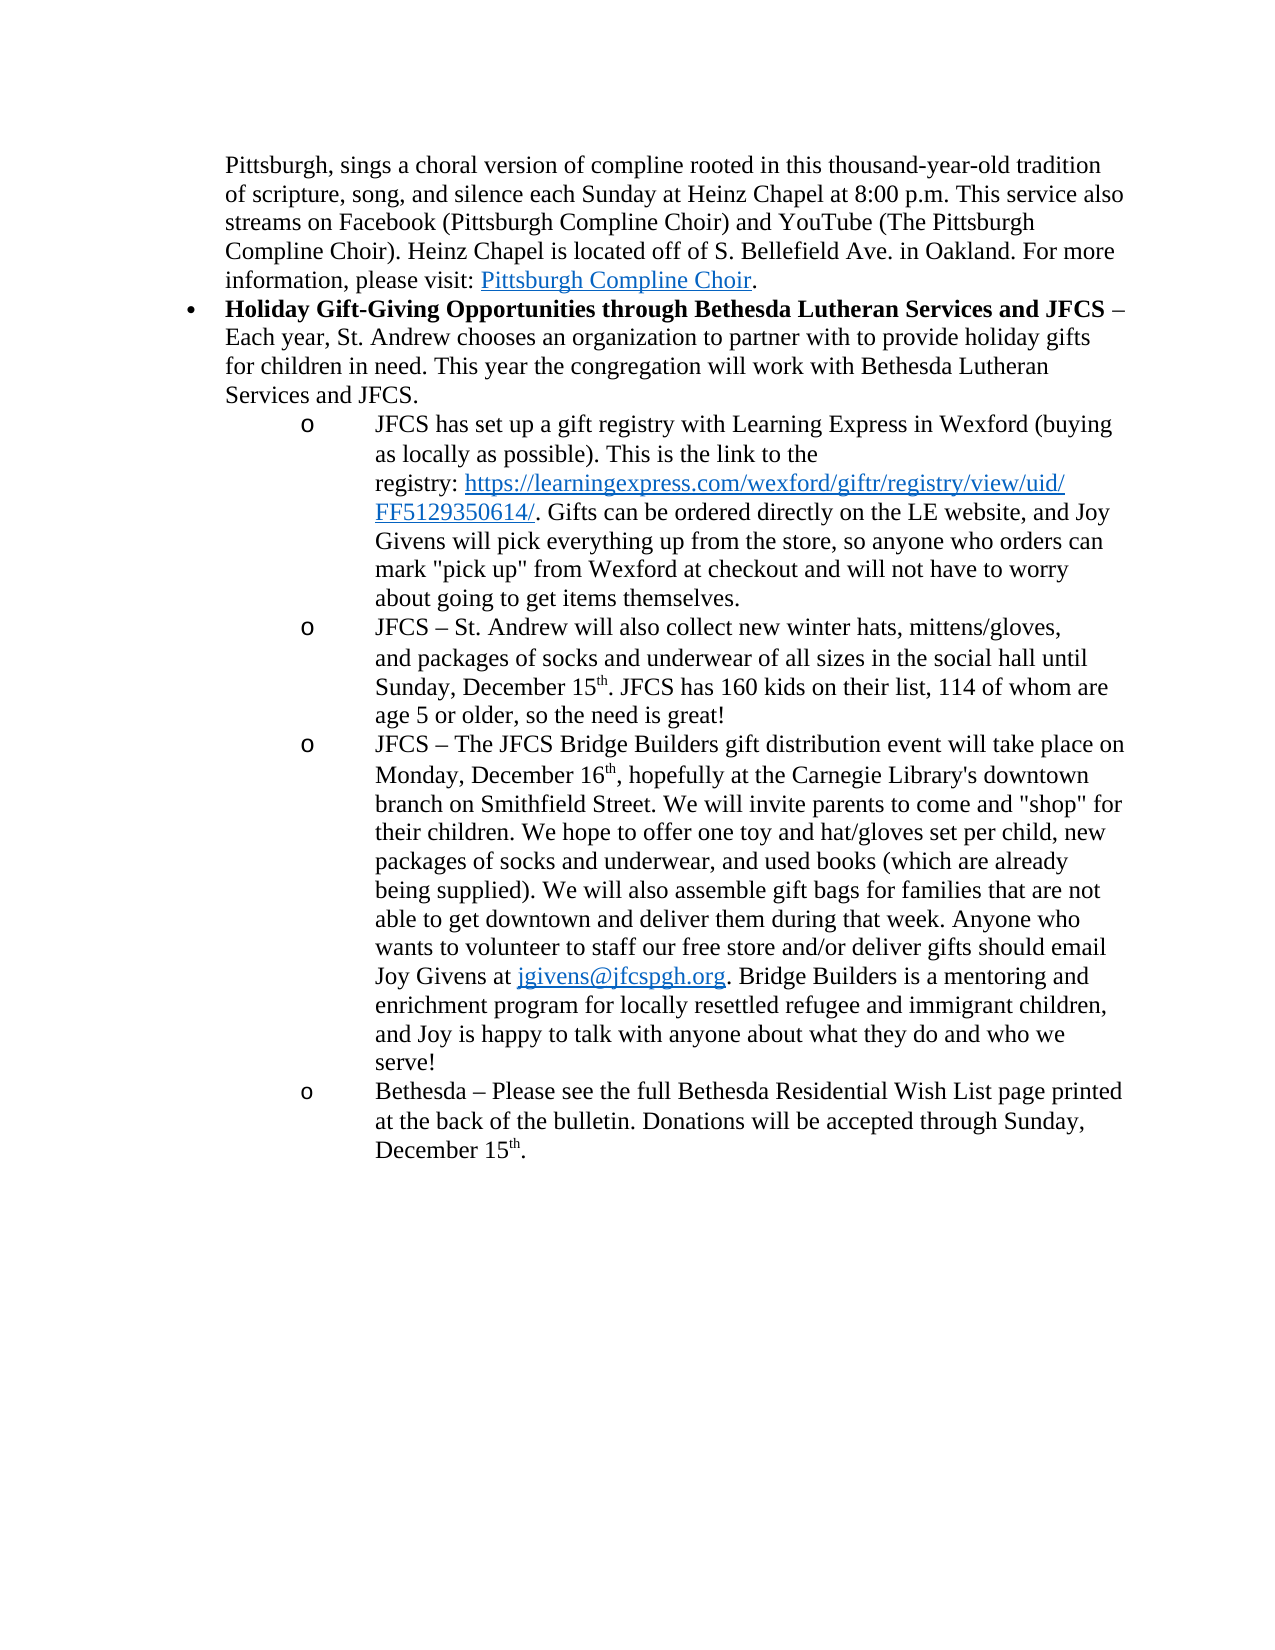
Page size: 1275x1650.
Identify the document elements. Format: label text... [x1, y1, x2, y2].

list JFCS has set up a gift registry with Learning Express in Wexford (buying [300, 409, 1125, 439]
text as locally as possible). This is the link to the registry: https://learningexpress.com/wexford/giftr/registry/view/uid/FF5129350614/. Gifts can be ordered directly on the LE website, and Joy Givens will pick everything up from the store, so anyone who orders can mark "pick up" from Wexford at checkout and will not have to worry about going to get items themselves. [375, 439, 1125, 612]
text packages of socks and underwear, and used books (which are already [300, 846, 1125, 875]
text Each year, St. Andrew chooses an organization to partner with to provide holiday gifts for children in need. This year the congregation will work with Bethesda Lutheran Services and JFCS. [225, 322, 1125, 409]
text their children. We hope to offer one toy and hat/gloves set per child, new [300, 817, 1125, 846]
text and packages of socks and underwear of all sizes in the social hall until Sunday, December 15th. JFCS has 160 kids on their list, 114 of whom are age 5 or older, so the need is great! [375, 643, 1125, 729]
list Bethesda – Please see the full Bethesda Residential Wish List page printed [300, 1076, 1125, 1106]
list JFCS – St. Andrew will also collect new winter hats, mittens/gloves, [300, 612, 1125, 643]
text being supplied). We will also assemble gift bags for families that are not able to get downtown and deliver them during that week. Anyone who wants to volunteer to staff our free store and/or deliver gifts should email Joy Givens at jgivens@jfcspgh.org. Bridge Builders is a mentoring and enrichment program for locally resettled refugee and immigrant children, and Joy is happy to talk with anyone about what they do and who we serve! [375, 875, 1125, 1076]
text branch on Smithfield Street. We will invite parents to come and "shop" for [300, 789, 1125, 817]
text December 15th. [300, 1135, 1125, 1164]
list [187, 150, 1125, 294]
text at the back of the bulletin. Donations will be accepted through Sunday, [300, 1106, 1125, 1135]
list Holiday Gift-Giving Opportunities through Bethesda Lutheran Services and JFCS – [187, 294, 1125, 322]
list JFCS – The JFCS Bridge Builders gift distribution event will take place on [300, 729, 1125, 760]
text Monday, December 16th, hopefully at the Carnegie Library's downtown [300, 760, 1125, 789]
